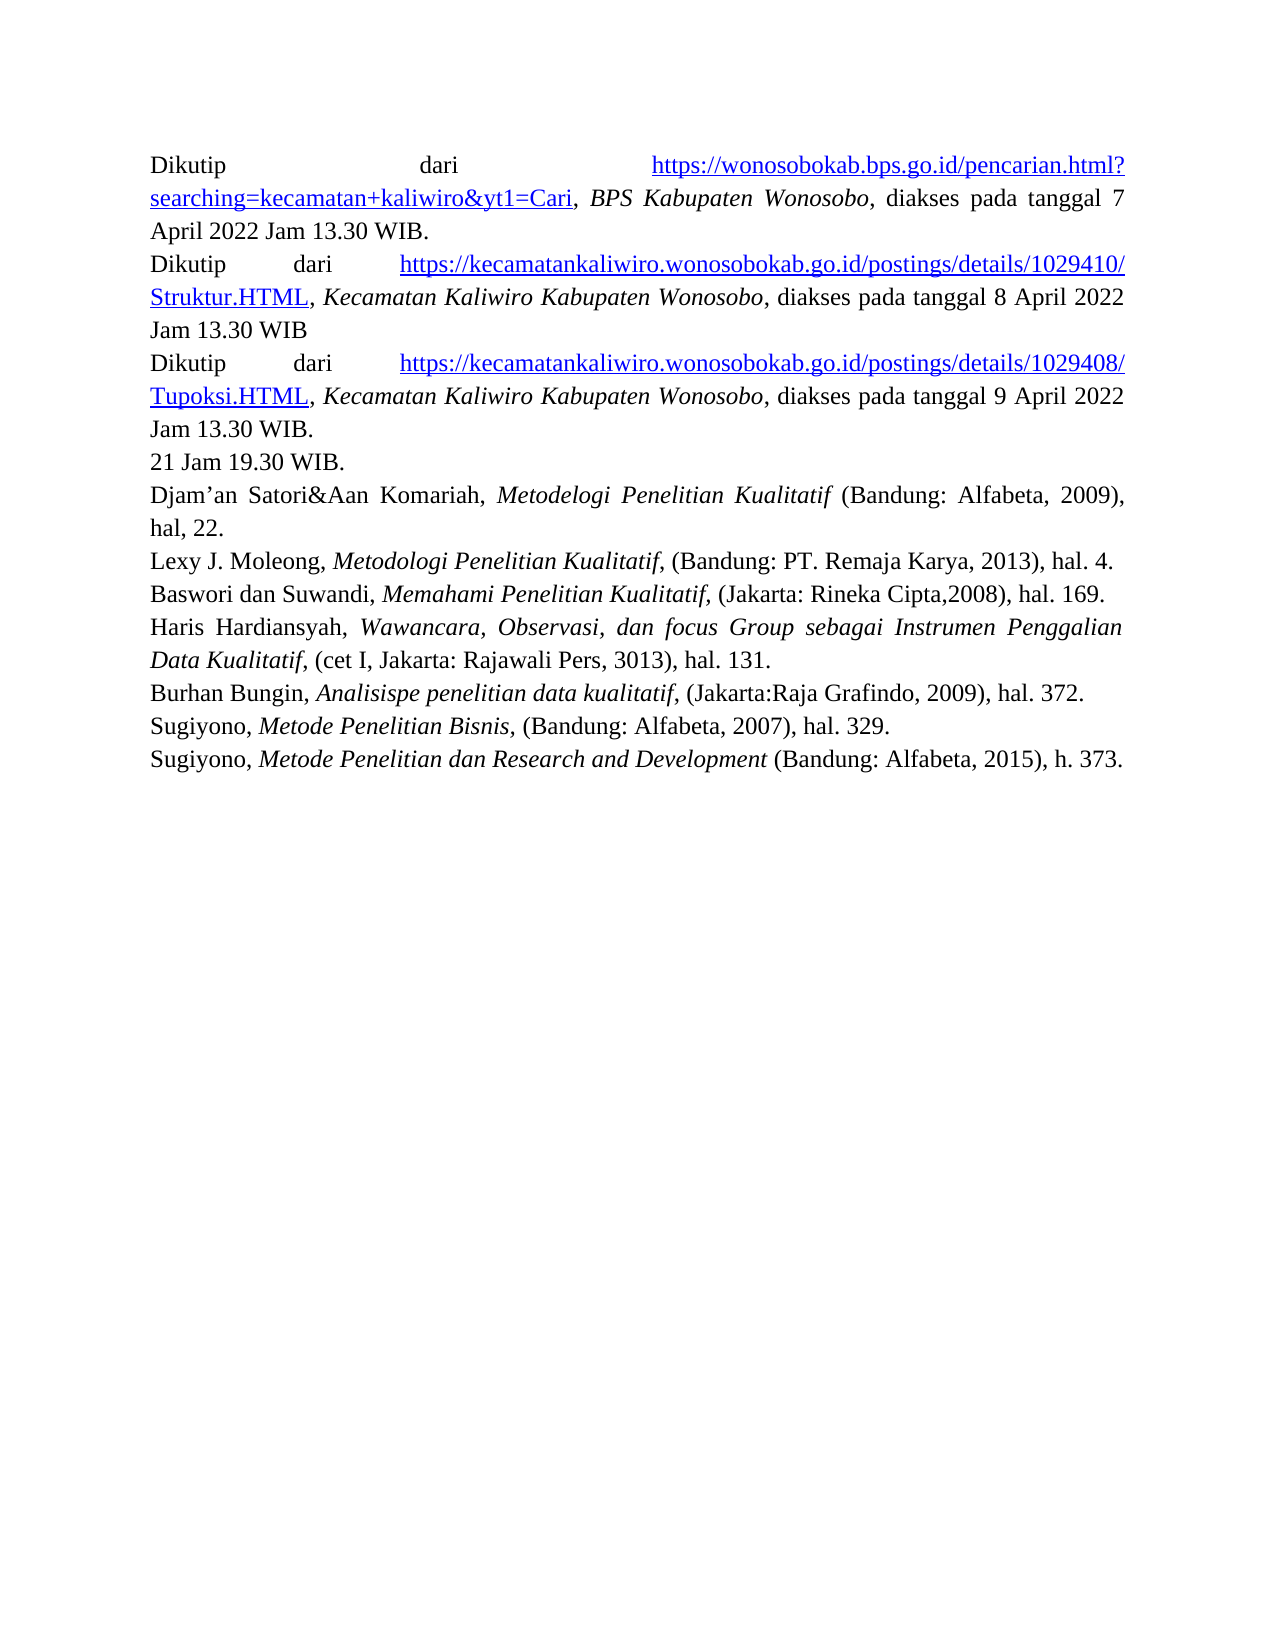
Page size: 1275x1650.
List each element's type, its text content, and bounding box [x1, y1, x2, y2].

text Sugiyono, Metode Penelitian dan Research and Development (Bandung: Alfabeta, 2015), h. 373. [150, 744, 1125, 773]
text Lexy J. Moleong, Metodologi Penelitian Kualitatif, (Bandung: PT. Remaja Karya, 2013), hal. 4. [150, 546, 1125, 575]
text Dikutip dari https://kecamatankaliwiro.wonosobokab.go.id/postings/details/1029408/Tupoksi.HTML, Kecamatan Kaliwiro Kabupaten Wonosobo, diakses pada tanggal 9 April 2022 Jam 13.30 WIB. [150, 348, 1125, 443]
text Baswori dan Suwandi, Memahami Penelitian Kualitatif, (Jakarta: Rineka Cipta,2008), hal. 169. [150, 579, 1125, 608]
text Djam’an Satori&Aan Komariah, Metodelogi Penelitian Kualitatif (Bandung: Alfabeta, 2009), hal, 22. [150, 480, 1125, 542]
text Burhan Bungin, Analisispe penelitian data kualitatif, (Jakarta:Raja Grafindo, 2009), hal. 372. [150, 678, 1125, 707]
text Dikutip dari https://wonosobokab.bps.go.id/pencarian.html?searching=kecamatan+kaliwiro&yt1=Cari, BPS Kabupaten Wonosobo, diakses pada tanggal 7 April 2022 Jam 13.30 WIB. [150, 150, 1125, 245]
text 21 Jam 19.30 WIB. [150, 447, 1125, 476]
text Sugiyono, Metode Penelitian Bisnis, (Bandung: Alfabeta, 2007), hal. 329. [150, 711, 1125, 740]
text Dikutip dari https://kecamatankaliwiro.wonosobokab.go.id/postings/details/1029410/Struktur.HTML, Kecamatan Kaliwiro Kabupaten Wonosobo, diakses pada tanggal 8 April 2022 Jam 13.30 WIB [150, 249, 1125, 344]
text Haris Hardiansyah, Wawancara, Observasi, dan focus Group sebagai Instrumen Penggalian Data Kualitatif, (cet I, Jakarta: Rajawali Pers, 3013), hal. 131. [150, 612, 1125, 674]
